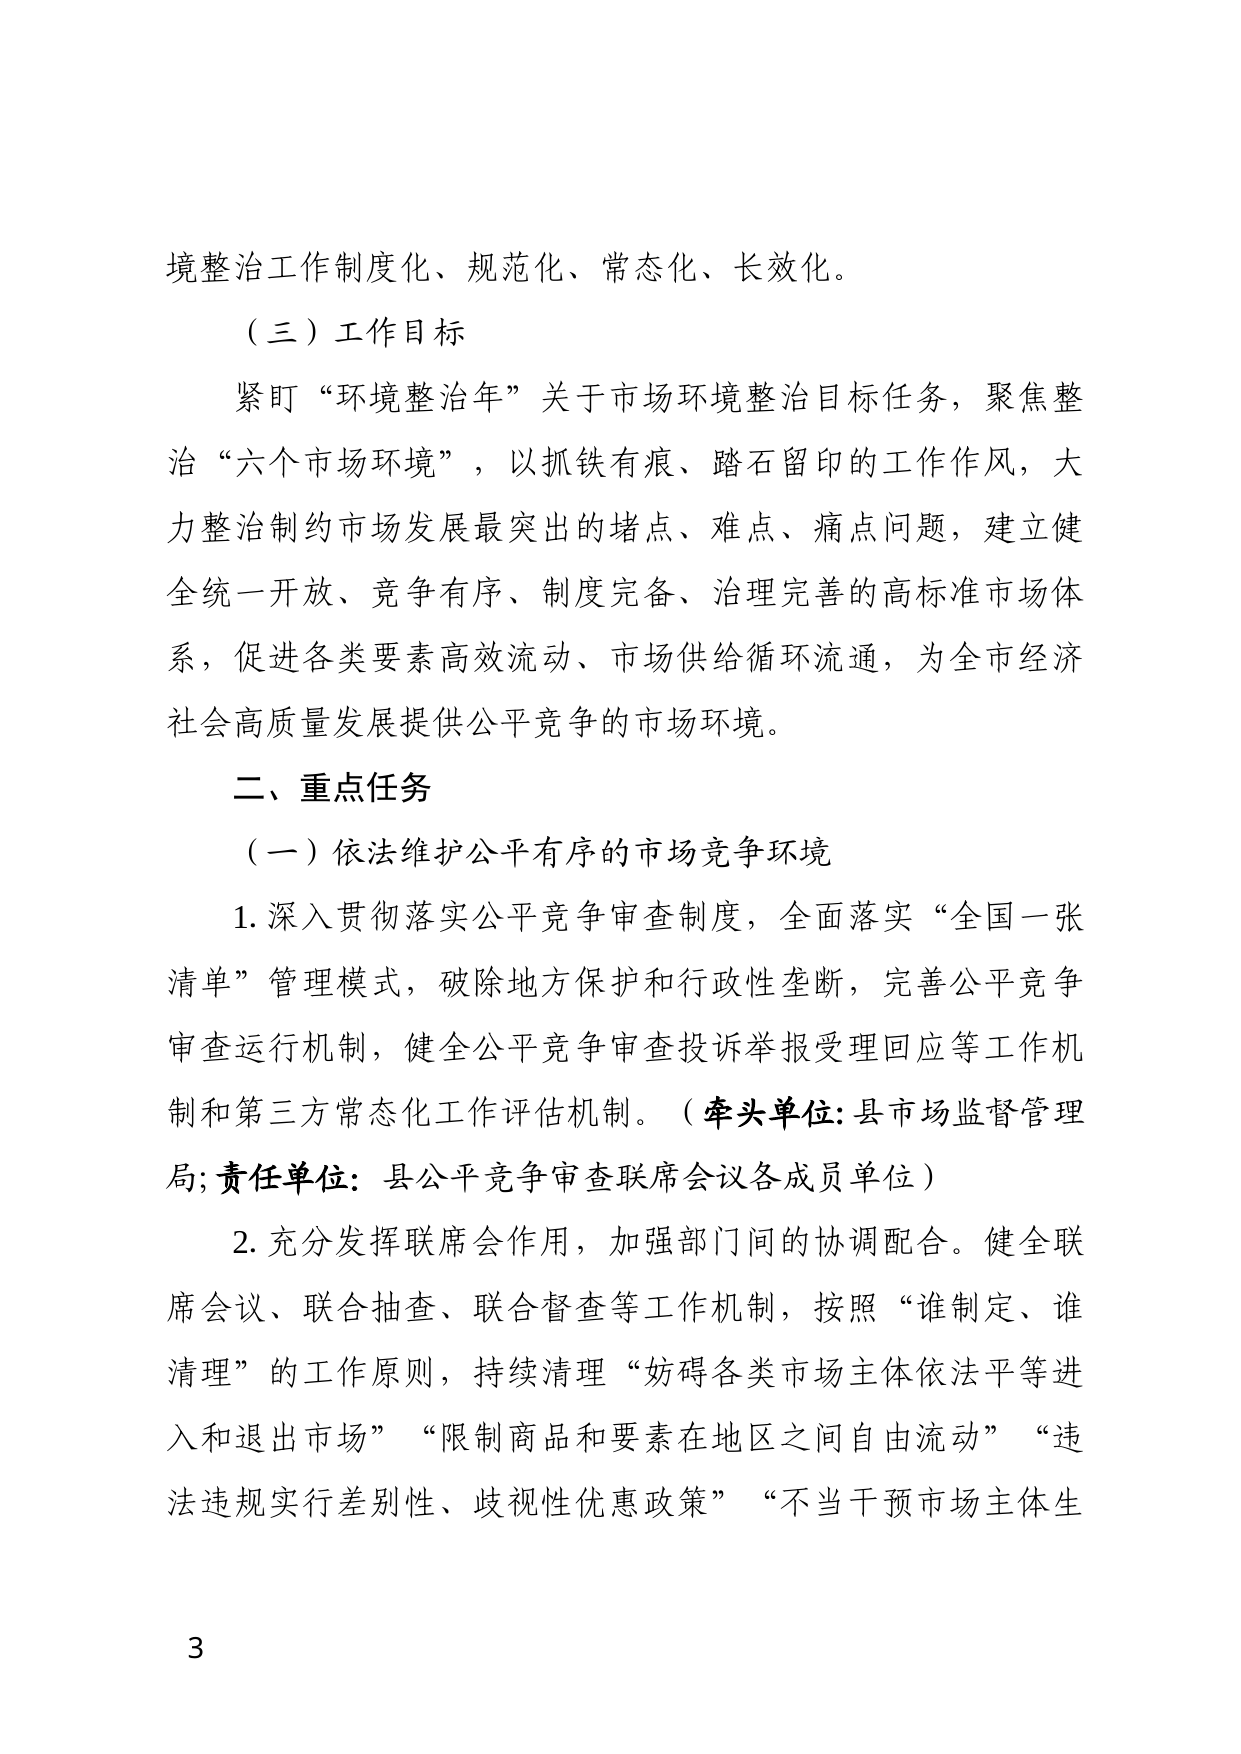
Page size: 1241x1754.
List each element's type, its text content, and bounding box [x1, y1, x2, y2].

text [165, 1208, 1087, 1533]
text 1.深入贯彻落实公平竞争审查制度，全面落实“全国一张清单”管理模式，破除地方保护和行政性垄断，完善公平竞争审查运行机制，健全公平竞争审查投诉举报受理回应等工作机制和第三方常态化工作评估机制。（牵头单位:县市场监督管理局;责任单位：县公平竞争审查联席会议各成员单位） [165, 883, 1087, 1208]
text 二、重点任务 [165, 753, 1087, 818]
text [165, 233, 1087, 298]
text （一）依法维护公平有序的市场竞争环境 [165, 818, 1087, 883]
text （三）工作目标 [165, 298, 1087, 363]
text 紧盯“环境整治年”关于市场环境整治目标任务，聚焦整治“六个市场环境”，以抓铁有痕、踏石留印的工作作风，大力整治制约市场发展最突出的堵点、难点、痛点问题，建立健全统一开放、竞争有序、制度完备、治理完善的高标准市场体系，促进各类要素高效流动、市场供给循环流通，为全市经济社会高质量发展提供公平竞争的市场环境。 [165, 363, 1087, 753]
